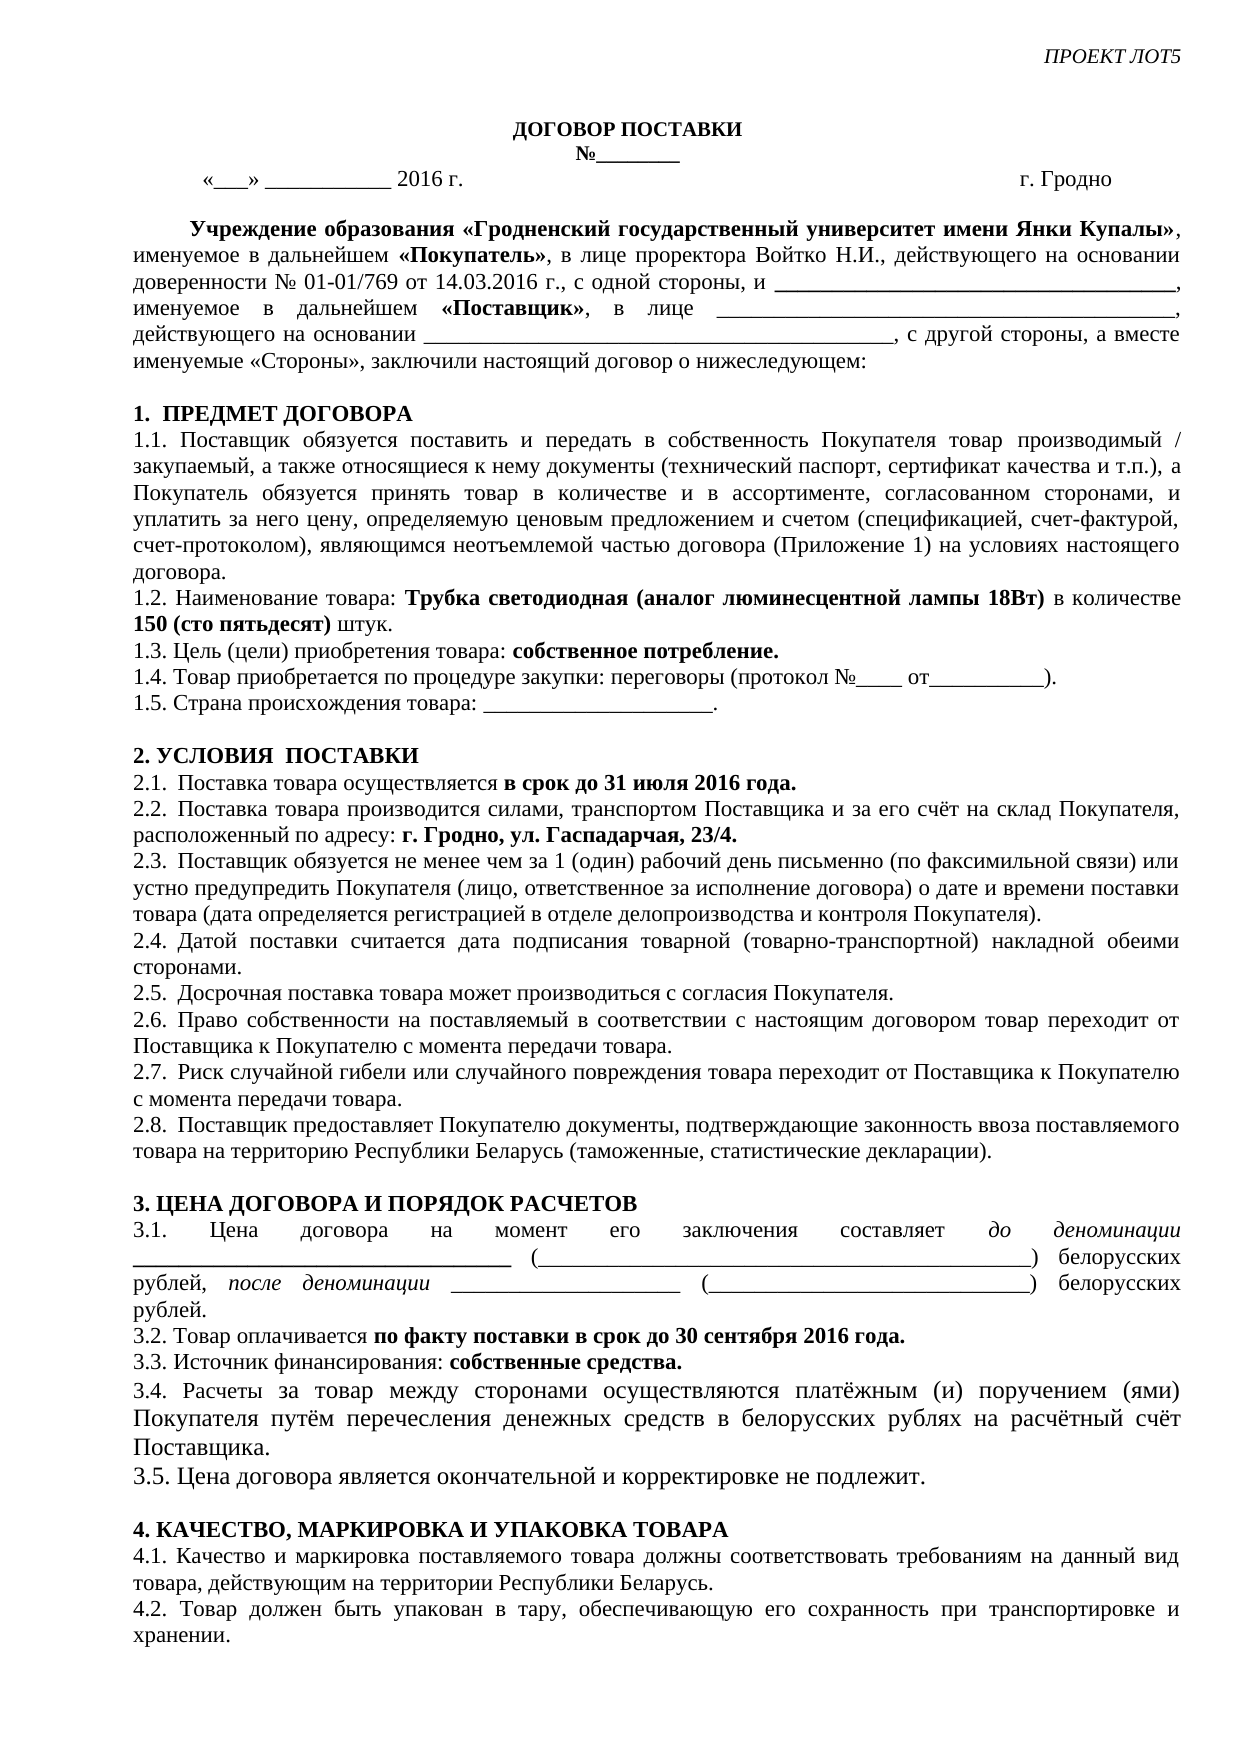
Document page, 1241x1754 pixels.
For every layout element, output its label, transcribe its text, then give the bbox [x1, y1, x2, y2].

text №________ [74, 141, 1181, 165]
list Поставка товара осуществляется в срок до 31 июля 2016 года. [133, 768, 1181, 795]
text 3.2. Товар оплачивается по факту поставки в срок до 30 сентября 2016 года. [133, 1322, 1181, 1348]
text «___» ___________ 2016 г. г. Гродно [133, 165, 1181, 191]
text 3.3. Источник финансирования: собственные средства. [133, 1348, 1181, 1375]
text 2. УСЛОВИЯ ПОСТАВКИ [133, 742, 1181, 768]
list Риск случайной гибели или случайного повреждения товара переходит от Поставщика к Покупателю с момента передачи товара. [133, 1058, 1181, 1111]
text 4. КАЧЕСТВО, МАРКИРОВКА И УПАКОВКА ТОВАРА [133, 1516, 1181, 1542]
text 1.2. Наименование товара: Трубка светодиодная (аналог люминесцентной лампы 18Вт) в количестве 150 (сто пятьдесят) штук. [133, 584, 1181, 637]
text 3.5. Цена договора является окончательной и корректировке не подлежит. [133, 1461, 1181, 1490]
list Поставщик обязуется не менее чем за 1 (один) рабочий день письменно (по факсимильной связи) или устно предупредить Покупателя (лицо, ответственное за исполнение договора) о дате и времени поставки товара (дата определяется регистрацией в отделе делопроизводства и контроля Покупателя). [133, 848, 1181, 927]
list Поставщик предоставляет Покупателю документы, подтверждающие законность ввоза поставляемого товара на территорию Республики Беларусь (таможенные, статистические декларации). [133, 1111, 1181, 1164]
text 1.5. Страна происхождения товара: ____________________. [133, 689, 1181, 716]
text ПРОЕКТ ЛОТ5 [74, 44, 1181, 68]
list Поставка товара производится силами, транспортом Поставщика и за его счёт на склад Покупателя, расположенный по адресу: г. Гродно, ул. Гаспадарчая, 23/4. [133, 795, 1181, 848]
text 3.1. Цена договора на момент его заключения составляет до деноминации _________________________________ (___________________________________________) белорусских рублей, после деноминации ____________________ (____________________________) белорусских рублей. [133, 1217, 1181, 1322]
text 1.3. Цель (цели) приобретения товара: собственное потребление. [133, 637, 1181, 663]
text 4.1. Качество и маркировка поставляемого товара должны соответствовать требованиям на данный вид товара, действующим на территории Республики Беларусь. [133, 1542, 1181, 1595]
text 4.2. Товар должен быть упакован в тару, обеспечивающую его сохранность при транспортировке и хранении. [133, 1595, 1181, 1648]
text 3.4. Расчеты за товар между сторонами осуществляются платёжным (и) поручением (ями) Покупателя путём перечесления денежных средств в белорусских рублях на расчётный счёт Поставщика. [133, 1375, 1181, 1461]
list Датой поставки считается дата подписания товарной (товарно-транспортной) накладной обеими сторонами. [133, 927, 1181, 979]
list Досрочная поставка товара может производиться с согласия Покупателя. [133, 979, 1181, 1006]
text 1.1. Поставщик обязуется поставить и передать в собственность Покупателя товар производимый / закупаемый, а также относящиеся к нему документы (технический паспорт, сертификат качества и т.п.), а Покупатель обязуется принять товар в количестве и в ассортименте, согласованном сторонами, и уплатить за него цену, определяемую ценовым предложением и счетом (спецификацией, счет-фактурой, счет-протоколом), являющимся неотъемлемой частью договора (Приложение 1) на условиях настоящего договора. [133, 426, 1181, 584]
text Учреждение образования «Гродненский государственный университет имени Янки Купалы», именуемое в дальнейшем «Покупатель», в лице проректора Войтко Н.И., действующего на основании доверенности № 01-01/769 от 14.03.2016 г., с одной стороны, и ___________________________________, именуемое в дальнейшем «Поставщик», в лице ________________________________________, действующего на основании _________________________________________, с другой стороны, а вместе именуемые «Стороны», заключили настоящий договор о нижеследующем: [133, 215, 1181, 373]
text 3. ЦЕНА ДОГОВОРА И порядок расчетов [133, 1190, 1181, 1217]
list Право собственности на поставляемый в соответствии с настоящим договором товар переходит от Поставщика к Покупателю с момента передачи товара. [133, 1006, 1181, 1058]
list ПРЕДМЕТ ДОГОВОРА [133, 399, 1181, 426]
text Договор ПОСТАВКИ [74, 117, 1181, 141]
text 1.4. Товар приобретается по процедуре закупки: переговоры (протокол №____ от__________). [133, 663, 1181, 689]
